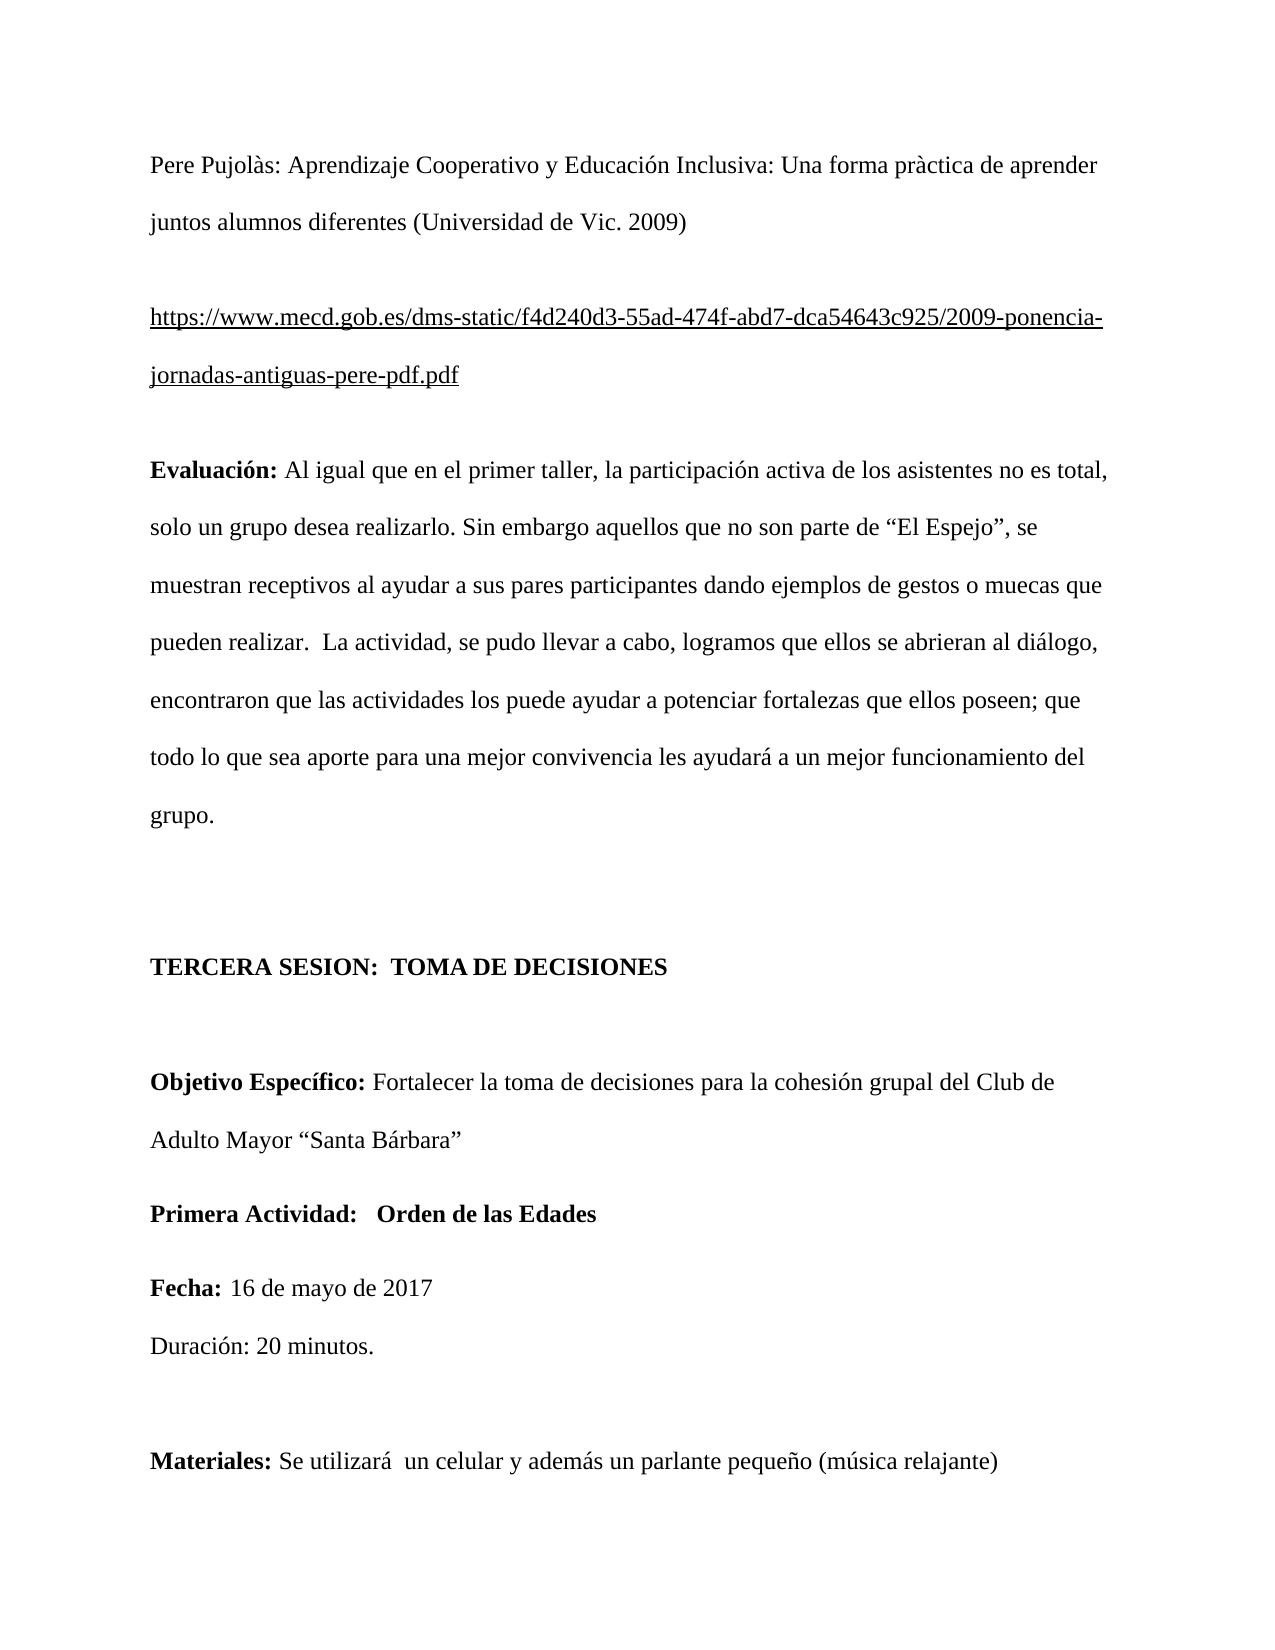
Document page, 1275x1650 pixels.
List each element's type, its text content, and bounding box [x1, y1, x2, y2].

text Fecha: 16 de mayo de 2017 [150, 1273, 1125, 1302]
text Objetivo Específico: Fortalecer la toma de decisiones para la cohesión grupal del Club de Adulto Mayor “Santa Bárbara” [150, 1067, 1125, 1154]
text Materiales: Se utilizará un celular y además un parlante pequeño (música relajante) [150, 1446, 1125, 1474]
text TERCERA SESION: TOMA DE DECISIONES [150, 952, 1125, 981]
text https://www.mecd.gob.es/dms-static/f4d240d3-55ad-474f-abd7-dca54643c925/2009-ponencia-jornadas-antiguas-pere-pdf.pdf [150, 302, 1125, 389]
text Pere Pujolàs: Aprendizaje Cooperativo y Educación Inclusiva: Una forma pràctica de aprender juntos alumnos diferentes (Universidad de Vic. 2009) [150, 150, 1125, 236]
text Duración: 20 minutos. [150, 1331, 1125, 1359]
text Primera Actividad: Orden de las Edades [150, 1199, 1125, 1228]
text Evaluación: Al igual que en el primer taller, la participación activa de los asistentes no es total, solo un grupo desea realizarlo. Sin embargo aquellos que no son parte de “El Espejo”, se muestran receptivos al ayudar a sus pares participantes dando ejemplos de gestos o muecas que pueden realizar. La actividad, se pudo llevar a cabo, logramos que ellos se abrieran al diálogo, encontraron que las actividades los puede ayudar a potenciar fortalezas que ellos poseen; que todo lo que sea aporte para una mejor convivencia les ayudará a un mejor funcionamiento del grupo. [150, 455, 1125, 829]
